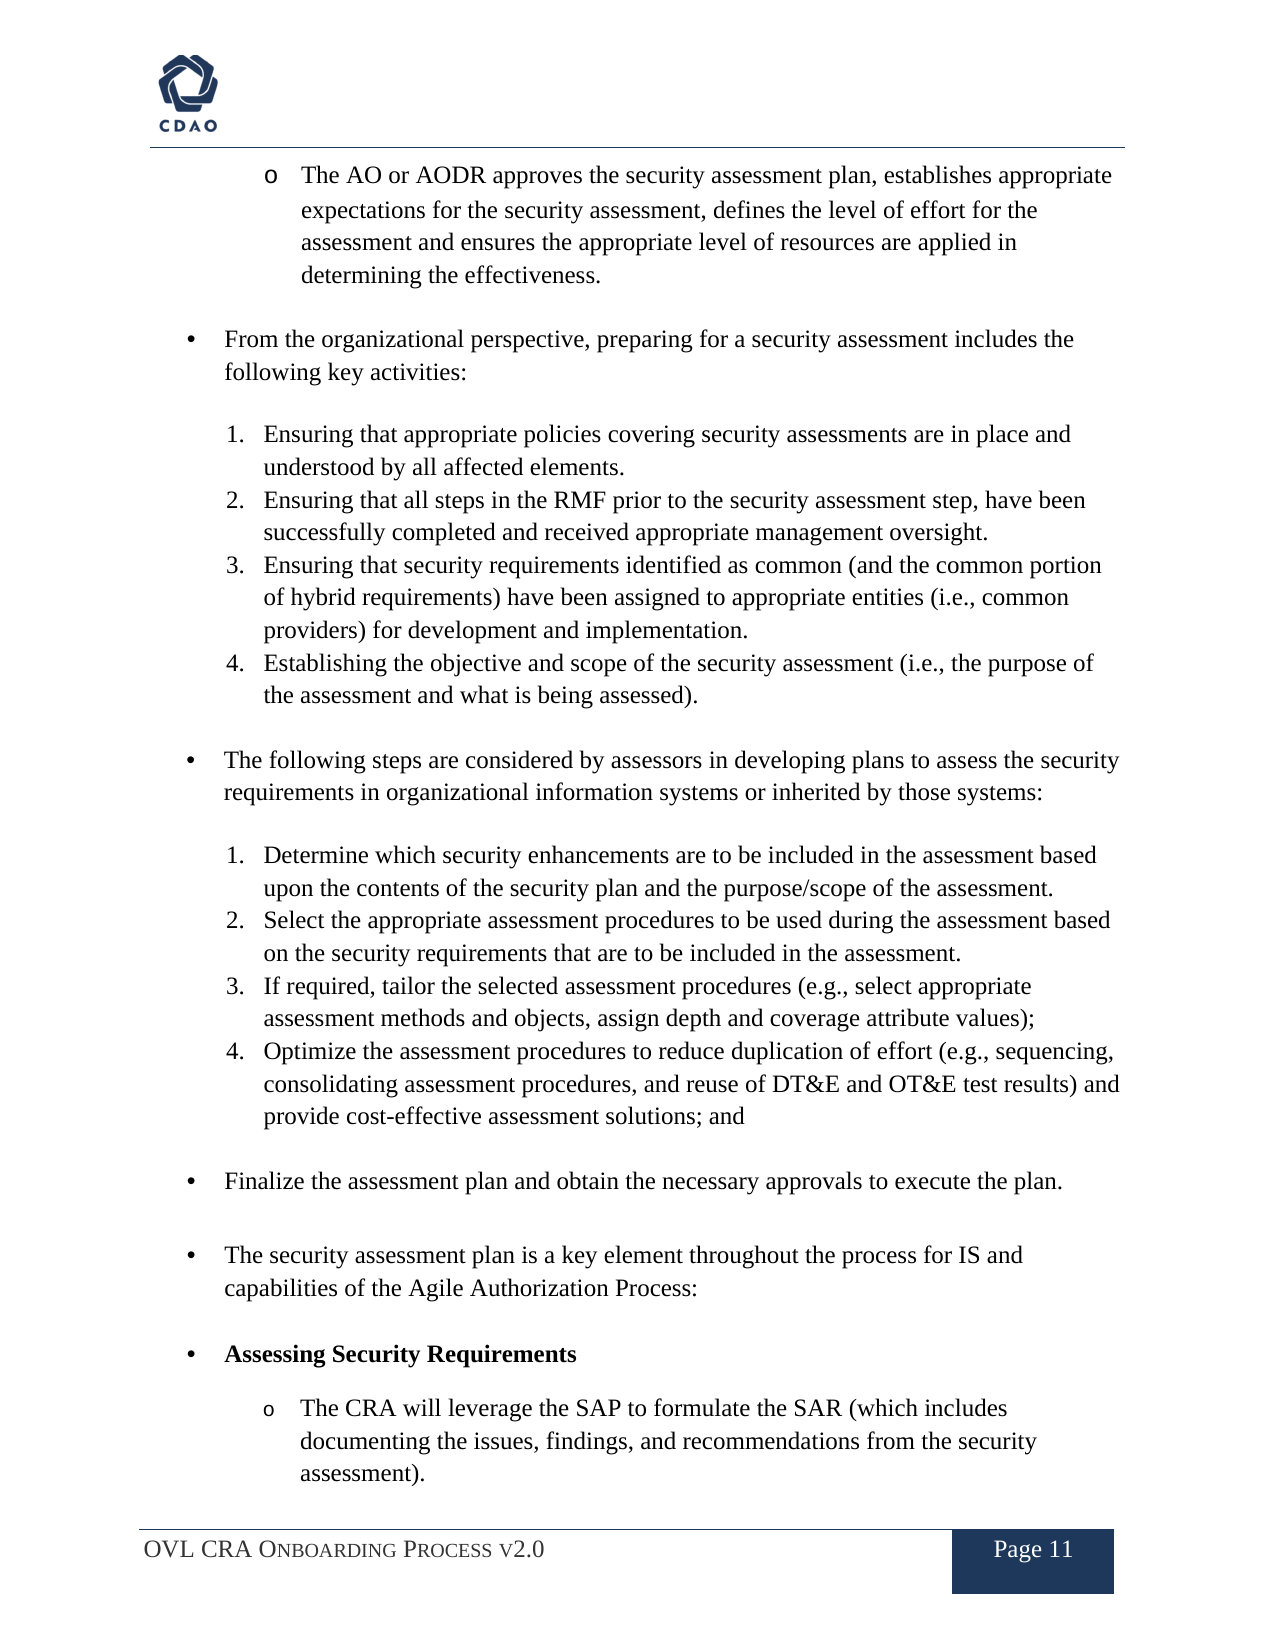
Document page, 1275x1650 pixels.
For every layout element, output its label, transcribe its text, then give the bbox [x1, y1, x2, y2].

list The security assessment plan is a key element throughout the process for IS and capabilities of the Agile Authorization Process: [187, 1240, 1125, 1301]
picture [158, 55, 218, 132]
list Establishing the objective and scope of the security assessment (i.e., the purpose of the assessment and what is being assessed). [226, 648, 1125, 709]
list Determine which security enhancements are to be included in the assessment based upon the contents of the security plan and the purpose/scope of the assessment. [226, 840, 1125, 901]
list If required, tailor the selected assessment procedures (e.g., select appropriate assessment methods and objects, assign depth and coverage attribute values); [226, 971, 1125, 1032]
list Assessing Security Requirements [187, 1339, 1125, 1368]
list The CRA will leverage the SAP to formulate the SAR (which includes documenting the issues, findings, and recommendations from the security assessment). [262, 1393, 1125, 1487]
list Finalize the assessment plan and obtain the necessary approvals to execute the plan. [187, 1166, 1125, 1195]
list The AO or AODR approves the security assessment plan, establishes appropriate expectations for the security assessment, defines the level of effort for the assessment and ensures the appropriate level of resources are applied in determining the effectiveness. [263, 161, 1125, 289]
list The following steps are considered by assessors in developing plans to assess the security requirements in organizational information systems or inherited by those systems: [186, 745, 1125, 806]
list Ensuring that appropriate policies covering security assessments are in place and understood by all affected elements. [226, 419, 1125, 481]
list Optimize the assessment procedures to reduce duplication of effort (e.g., sequencing, consolidating assessment procedures, and reuse of DT&E and OT&E test results) and provide cost-effective assessment solutions; and [226, 1036, 1125, 1130]
list Ensuring that security requirements identified as common (and the common portion of hybrid requirements) have been assigned to appropriate entities (i.e., common providers) for development and implementation. [226, 550, 1125, 644]
list From the organizational perspective, preparing for a security assessment includes the following key activities: [187, 324, 1125, 385]
list Select the appropriate assessment procedures to be used during the assessment based on the security requirements that are to be included in the assessment. [226, 906, 1125, 967]
list Ensuring that all steps in the RMF prior to the security assessment step, have been successfully completed and received appropriate management oversight. [226, 485, 1125, 546]
